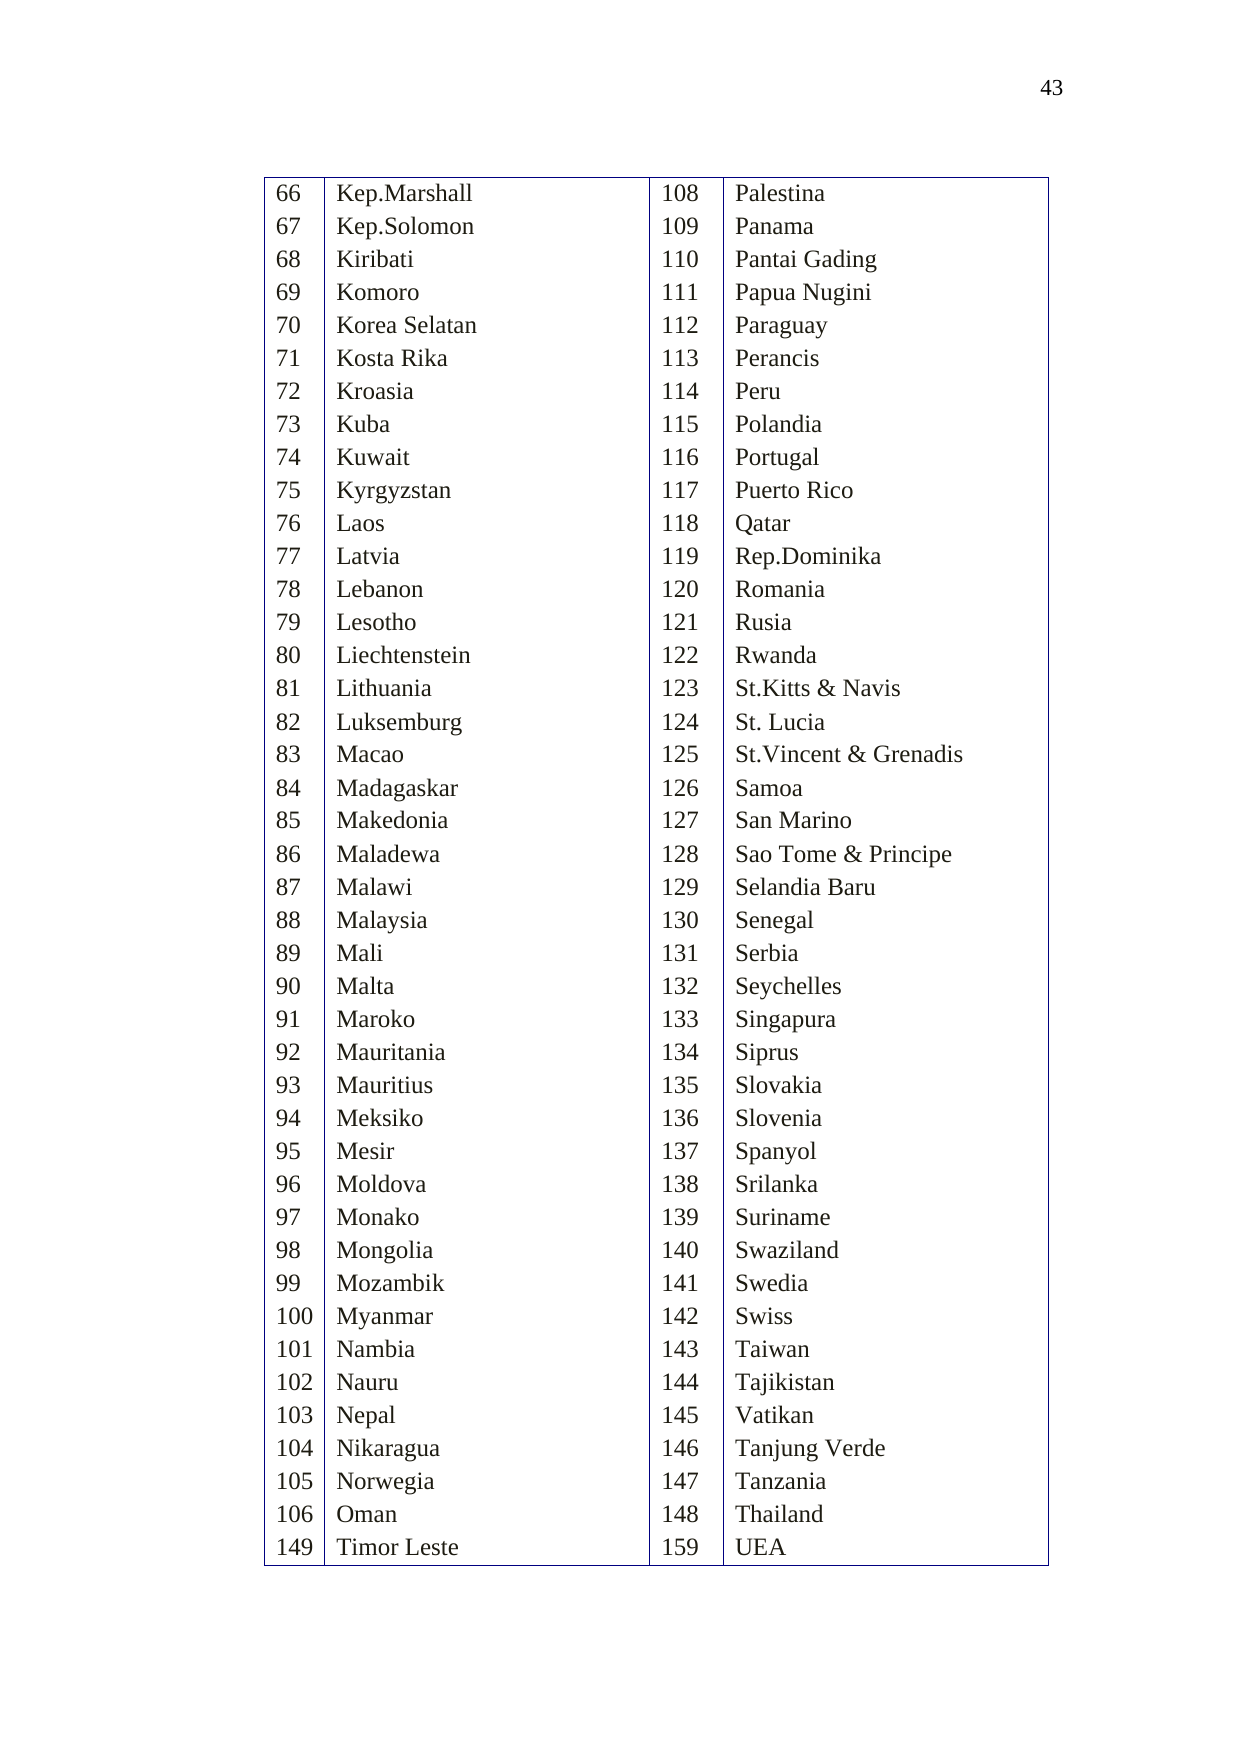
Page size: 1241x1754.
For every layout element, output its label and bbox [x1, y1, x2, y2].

table_cell [265, 178, 324, 1565]
table_cell [325, 178, 649, 1565]
table_cell [650, 178, 723, 1565]
table_cell [724, 178, 1048, 1565]
